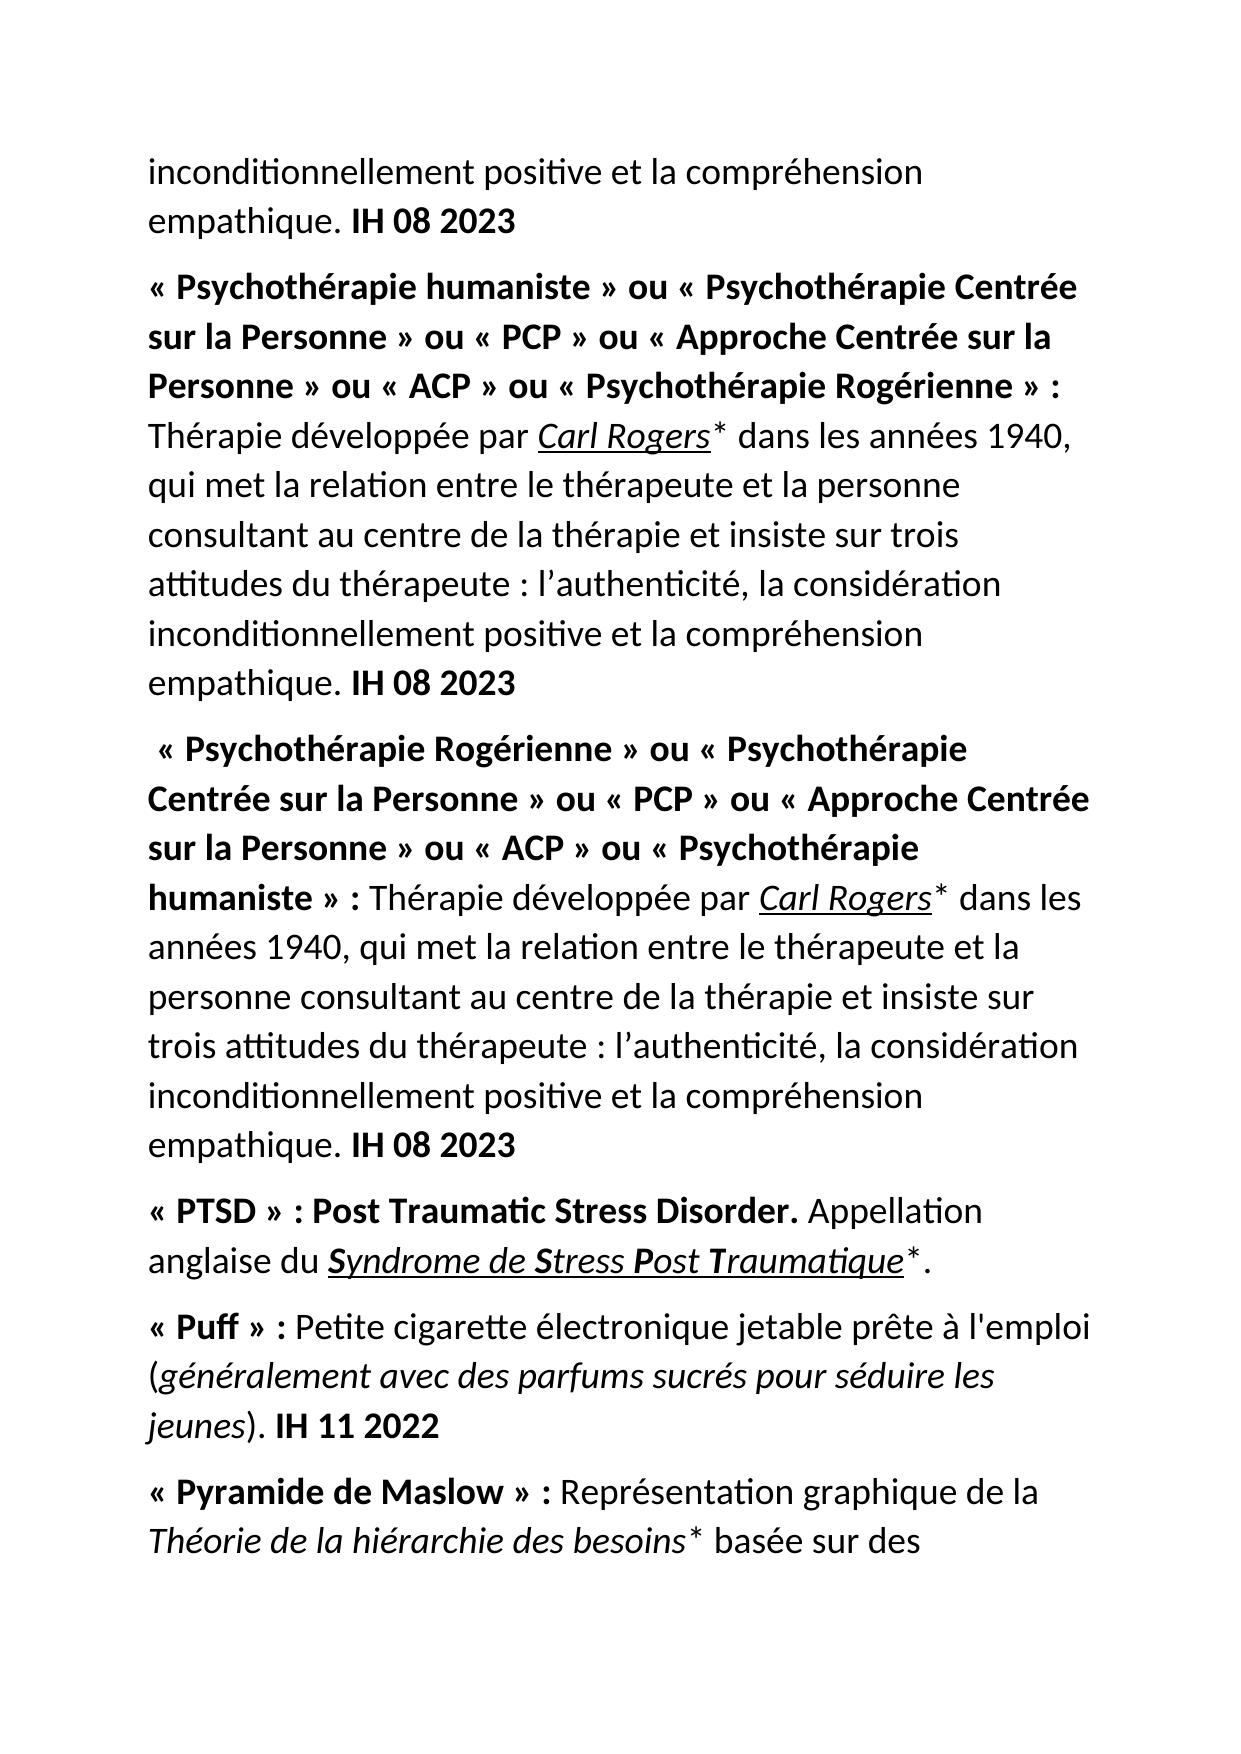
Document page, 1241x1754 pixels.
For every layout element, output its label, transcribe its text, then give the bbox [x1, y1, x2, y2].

text « Psychothérapie Rogérienne » ou « Psychothérapie Centrée sur la Personne » ou « PCP » ou « Approche Centrée sur la Personne » ou « ACP » ou « Psychothérapie humaniste » : Thérapie développée par Carl Rogers* dans les années 1940, qui met la relation entre le thérapeute et la personne consultant au centre de la thérapie et insiste sur trois attitudes du thérapeute : l’authenticité, la considération inconditionnellement positive et la compréhension empathique. IH 08 2023 [148, 725, 1093, 1167]
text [148, 1468, 1093, 1563]
text « PTSD » : Post Traumatic Stress Disorder. Appellation anglaise du Syndrome de Stress Post Traumatique*. [148, 1187, 1093, 1282]
text « Puff » : Petite cigarette électronique jetable prête à l'emploi (généralement avec des parfums sucrés pour séduire les jeunes). IH 11 2022 [148, 1303, 1093, 1448]
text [148, 148, 1093, 243]
text « Psychothérapie humaniste » ou « Psychothérapie Centrée sur la Personne » ou « PCP » ou « Approche Centrée sur la Personne » ou « ACP » ou « Psychothérapie Rogérienne » : Thérapie développée par Carl Rogers* dans les années 1940, qui met la relation entre le thérapeute et la personne consultant au centre de la thérapie et insiste sur trois attitudes du thérapeute : l’authenticité, la considération inconditionnellement positive et la compréhension empathique. IH 08 2023 [148, 263, 1093, 705]
